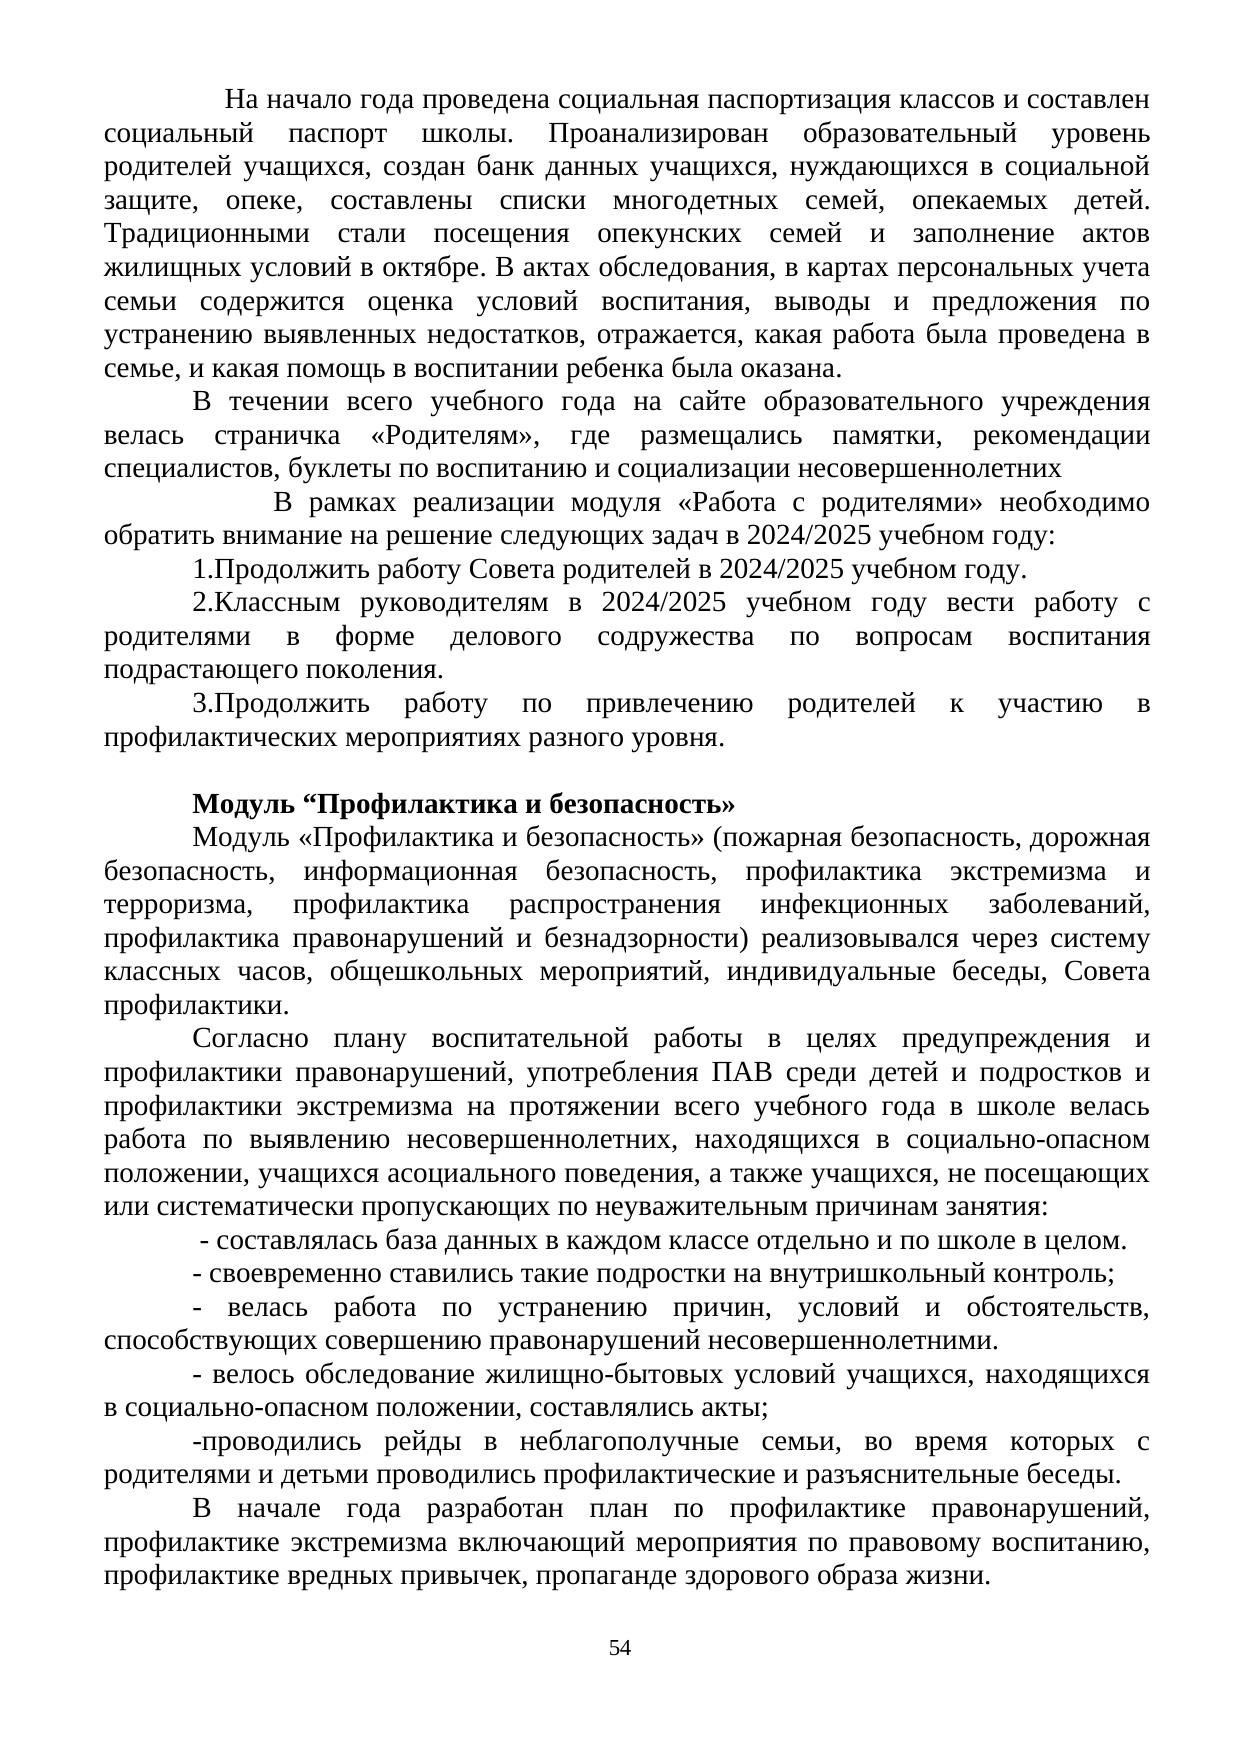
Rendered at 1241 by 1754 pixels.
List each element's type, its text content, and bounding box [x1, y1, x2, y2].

text Модуль “Профилактика и безопасность» [103, 786, 1151, 819]
text В начале года разработан план по профилактике правонарушений, профилактике экстремизма включающий мероприятия по правовому воспитанию, профилактике вредных привычек, пропаганде здорового образа жизни. [103, 1490, 1151, 1591]
text - своевременно ставились такие подростки на внутришкольный контроль; [103, 1255, 1151, 1289]
text - велась работа по устранению причин, условий и обстоятельств, способствующих совершению правонарушений несовершеннолетними. [103, 1289, 1151, 1356]
text 3.Продолжить работу по привлечению родителей к участию в профилактических мероприятиях разного уровня. [103, 685, 1151, 752]
text 1.Продолжить работу Совета родителей в 2024/2025 учебном году. [103, 551, 1151, 584]
text Модуль «Профилактика и безопасность» (пожарная безопасность, дорожная безопасность, информационная безопасность, профилактика экстремизма и терроризма, профилактика распространения инфекционных заболеваний, профилактика правонарушений и безнадзорности) реализовывался через систему классных часов, общешкольных мероприятий, индивидуальные беседы, Совета профилактики. [103, 819, 1151, 1021]
text Согласно плану воспитательной работы в целях предупреждения и профилактики правонарушений, употребления ПАВ среди детей и подростков и профилактики экстремизма на протяжении всего учебного года в школе велась работа по выявлению несовершеннолетних, находящихся в социально-опасном положении, учащихся асоциального поведения, а также учащихся, не посещающих или систематически пропускающих по неуважительным причинам занятия: [103, 1021, 1151, 1222]
text 2.Классным руководителям в 2024/2025 учебном году вести работу с родителями в форме делового содружества по вопросам воспитания подрастающего поколения. [103, 584, 1151, 685]
text В рамках реализации модуля «Работа с родителями» необходимо обратить внимание на решение следующих задач в 2024/2025 учебном году: [103, 484, 1151, 551]
text - велось обследование жилищно-бытовых условий учащихся, находящихся в социально-опасном положении, составлялись акты; [103, 1356, 1151, 1423]
text - составлялась база данных в каждом классе отдельно и по школе в целом. [103, 1222, 1151, 1255]
text В течении всего учебного года на сайте образовательного учреждения велась страничка «Родителям», где размещались памятки, рекомендации специалистов, буклеты по воспитанию и социализации несовершеннолетних [103, 383, 1151, 484]
text -проводились рейды в неблагополучные семьи, во время которых с родителями и детьми проводились профилактические и разъяснительные беседы. [103, 1423, 1151, 1490]
text На начало года проведена социальная паспортизация классов и составлен социальный паспорт школы. Проанализирован образовательный уровень родителей учащихся, создан банк данных учащихся, нуждающихся в социальной защите, опеке, составлены списки многодетных семей, опекаемых детей. Традиционными стали посещения опекунских семей и заполнение актов жилищных условий в октябре. В актах обследования, в картах персональных учета семьи содержится оценка условий воспитания, выводы и предложения по устранению выявленных недостатков, отражается, какая работа была проведена в семье, и какая помощь в воспитании ребенка была оказана. [103, 81, 1151, 383]
